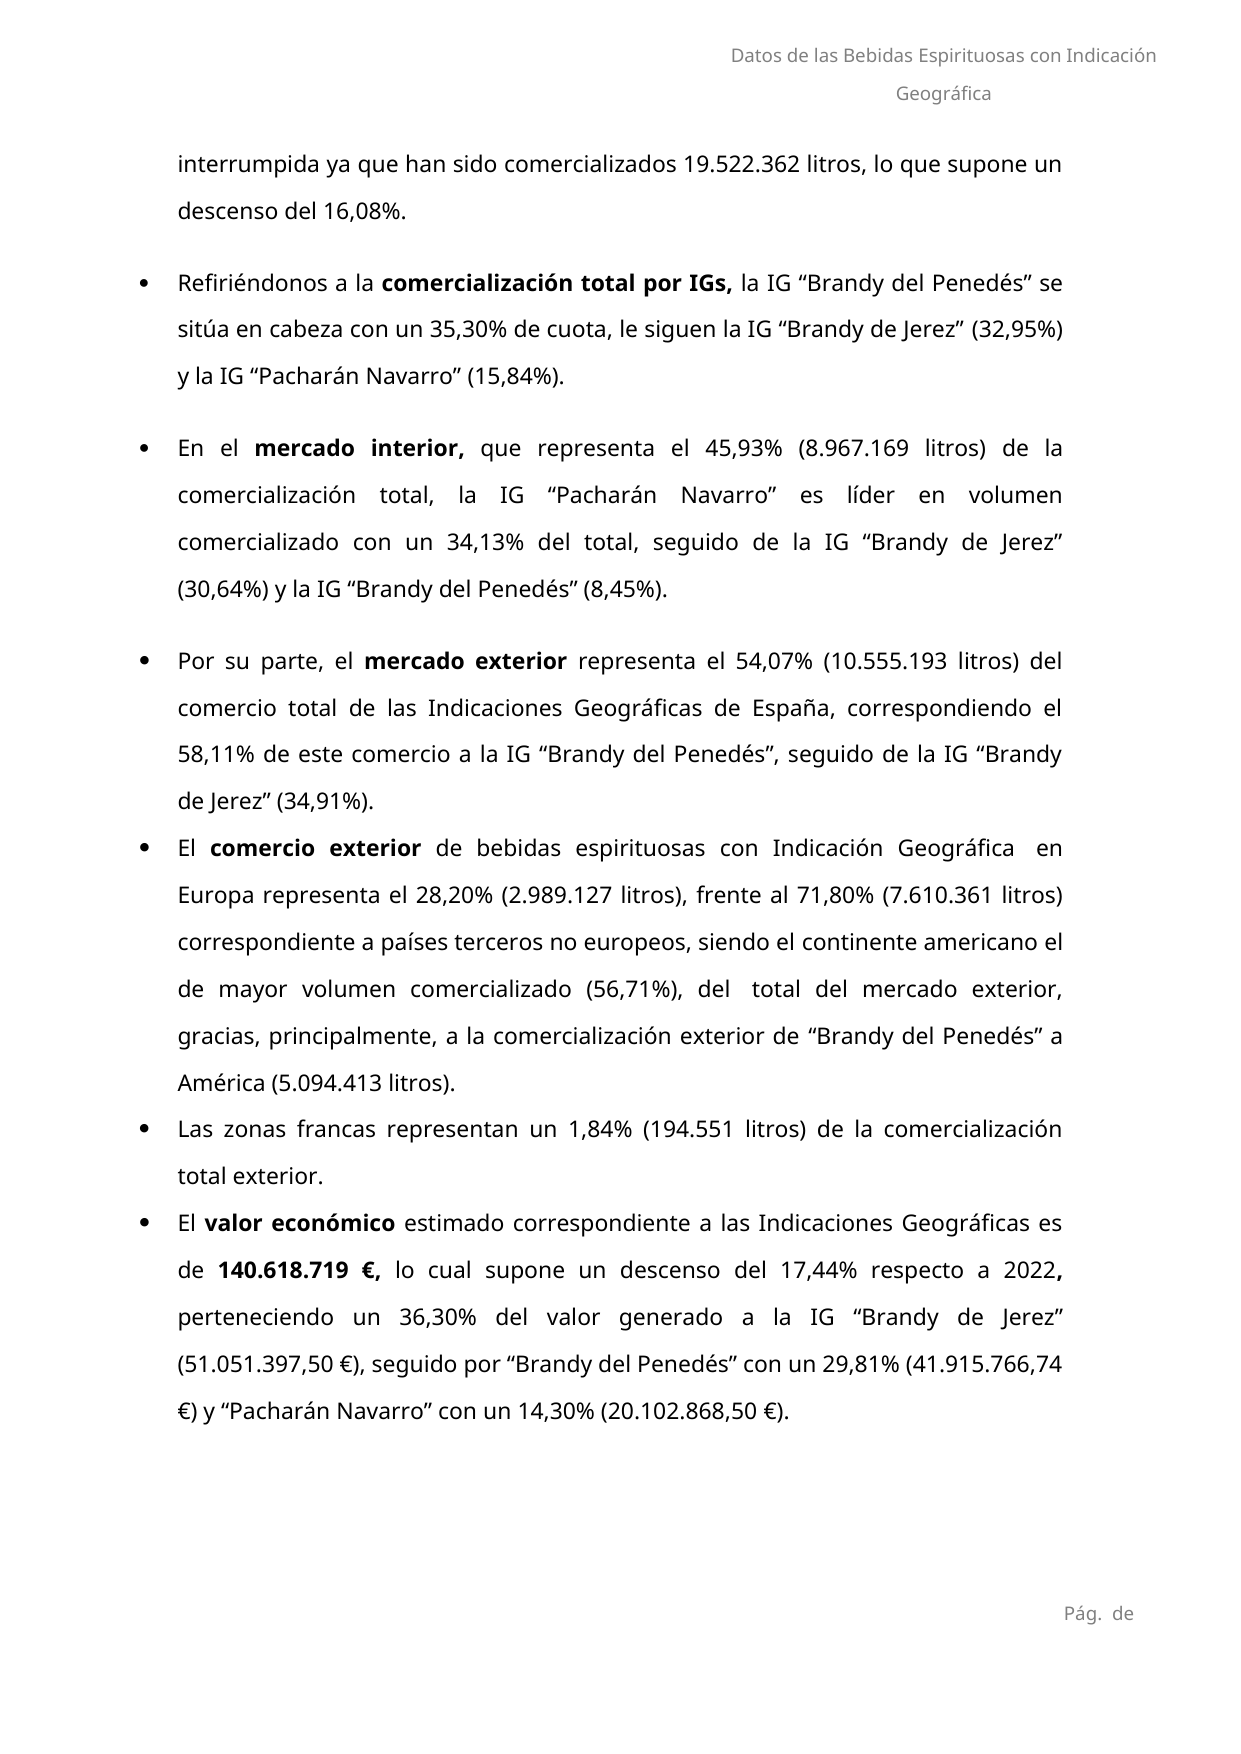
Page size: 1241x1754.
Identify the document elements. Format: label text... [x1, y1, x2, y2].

list Por su parte, el mercado exterior representa el 54,07% (10.555.193 litros) del comercio total de las Indicaciones Geográficas de España, correspondiendo el 58,11% de este comercio a la IG “Brandy del Penedés”, seguido de la IG “Brandy de Jerez” (34,91%). [140, 644, 1063, 816]
list El comercio exterior de bebidas espirituosas con Indicación Geográfica en Europa representa el 28,20% (2.989.127 litros), frente al 71,80% (7.610.361 litros) correspondiente a países terceros no europeos, siendo el continente americano el de mayor volumen comercializado (56,71%), del total del mercado exterior, gracias, principalmente, a la comercialización exterior de “Brandy del Penedés” a América (5.094.413 litros). [140, 832, 1063, 1098]
list Refiriéndonos a la comercialización total por IGs, la IG “Brandy del Penedés” se sitúa en cabeza con un 35,30% de cuota, le siguen la IG “Brandy de Jerez” (32,95%) y la IG “Pacharán Navarro” (15,84%). [140, 266, 1063, 391]
list Las zonas francas representan un 1,84% (194.551 litros) de la comercialización total exterior. [140, 1113, 1063, 1191]
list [140, 148, 1063, 226]
list En el mercado interior, que representa el 45,93% (8.967.169 litros) de la comercialización total, la IG “Pacharán Navarro” es líder en volumen comercializado con un 34,13% del total, seguido de la IG “Brandy de Jerez” (30,64%) y la IG “Brandy del Penedés” (8,45%). [140, 432, 1063, 604]
list El valor económico estimado correspondiente a las Indicaciones Geográficas es de 140.618.719 €, lo cual supone un descenso del 17,44% respecto a 2022, perteneciendo un 36,30% del valor generado a la IG “Brandy de Jerez” (51.051.397,50 €), seguido por “Brandy del Penedés” con un 29,81% (41.915.766,74 €) y “Pacharán Navarro” con un 14,30% (20.102.868,50 €). [140, 1207, 1063, 1426]
